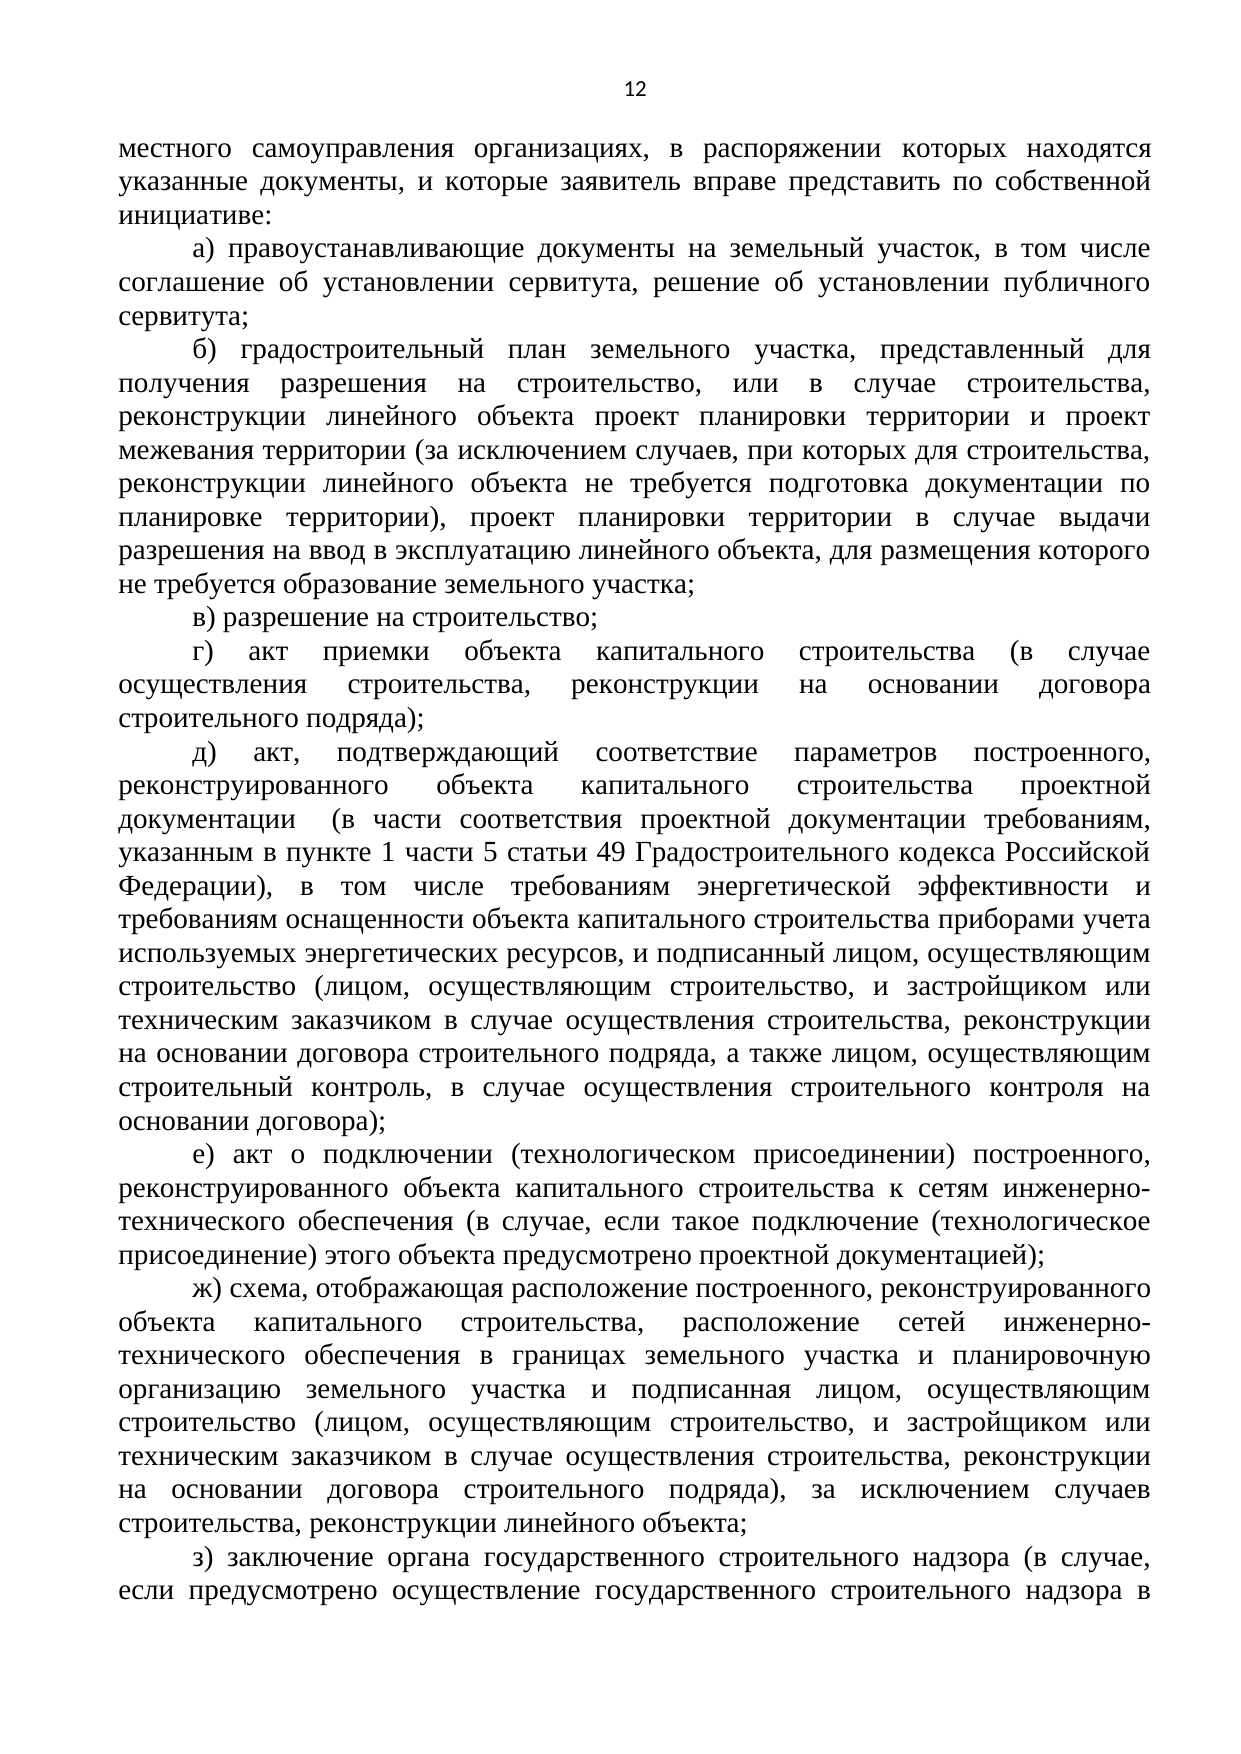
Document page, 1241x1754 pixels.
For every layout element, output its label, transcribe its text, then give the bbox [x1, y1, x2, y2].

text ж) схема, отображающая расположение построенного, реконструированного объекта капитального строительства, расположение сетей инженерно-технического обеспечения в границах земельного участка и планировочную организацию земельного участка и подписанная лицом, осуществляющим строительство (лицом, осуществляющим строительство, и застройщиком или техническим заказчиком в случае осуществления строительства, реконструкции на основании договора строительного подряда), за исключением случаев строительства, реконструкции линейного объекта; [118, 1270, 1152, 1539]
text б) градостроительный план земельного участка, представленный для получения разрешения на строительство, или в случае строительства, реконструкции линейного объекта проект планировки территории и проект межевания территории (за исключением случаев, при которых для строительства, реконструкции линейного объекта не требуется подготовка документации по планировке территории), проект планировки территории в случае выдачи разрешения на ввод в эксплуатацию линейного объекта, для размещения которого не требуется образование земельного участка; [118, 331, 1152, 599]
text а) правоустанавливающие документы на земельный участок, в том числе соглашение об установлении сервитута, решение об установлении публичного сервитута; [118, 231, 1152, 331]
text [118, 1539, 1152, 1606]
text е) акт о подключении (технологическом присоединении) построенного, реконструированного объекта капитального строительства к сетям инженерно-технического обеспечения (в случае, если такое подключение (технологическое присоединение) этого объекта предусмотрено проектной документацией); [118, 1136, 1152, 1270]
text в) разрешение на строительство; [118, 599, 1152, 633]
text д) акт, подтверждающий соответствие параметров построенного, реконструированного объекта капитального строительства проектной документации (в части соответствия проектной документации требованиям, указанным в пункте 1 части 5 статьи 49 Градостроительного кодекса Российской Федерации), в том числе требованиям энергетической эффективности и требованиям оснащенности объекта капитального строительства приборами учета используемых энергетических ресурсов, и подписанный лицом, осуществляющим строительство (лицом, осуществляющим строительство, и застройщиком или техническим заказчиком в случае осуществления строительства, реконструкции на основании договора строительного подряда, а также лицом, осуществляющим строительный контроль, в случае осуществления строительного контроля на основании договора); [118, 734, 1152, 1136]
text г) акт приемки объекта капитального строительства (в случае осуществления строительства, реконструкции на основании договора строительного подряда); [118, 633, 1152, 734]
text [118, 130, 1152, 231]
